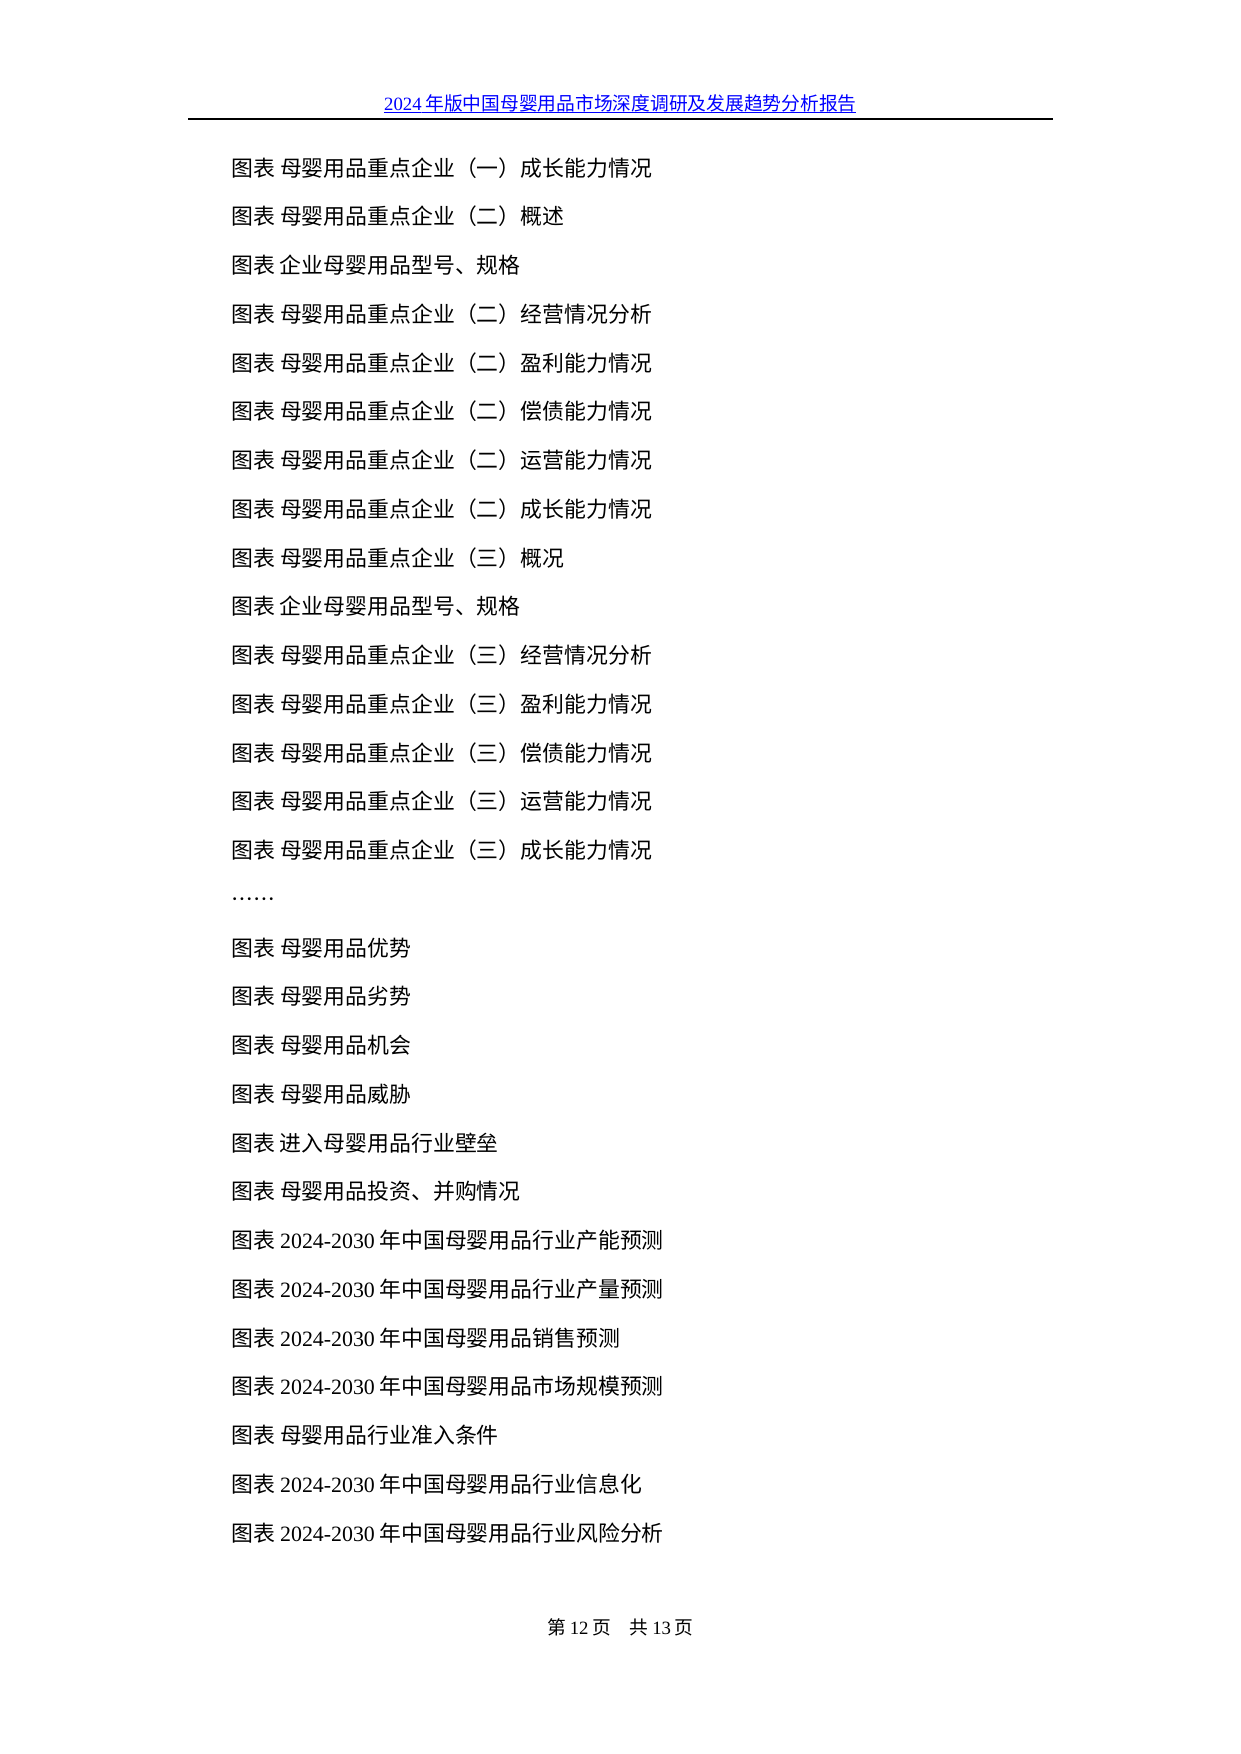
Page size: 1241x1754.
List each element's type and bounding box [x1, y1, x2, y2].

text [187, 150, 1053, 1548]
